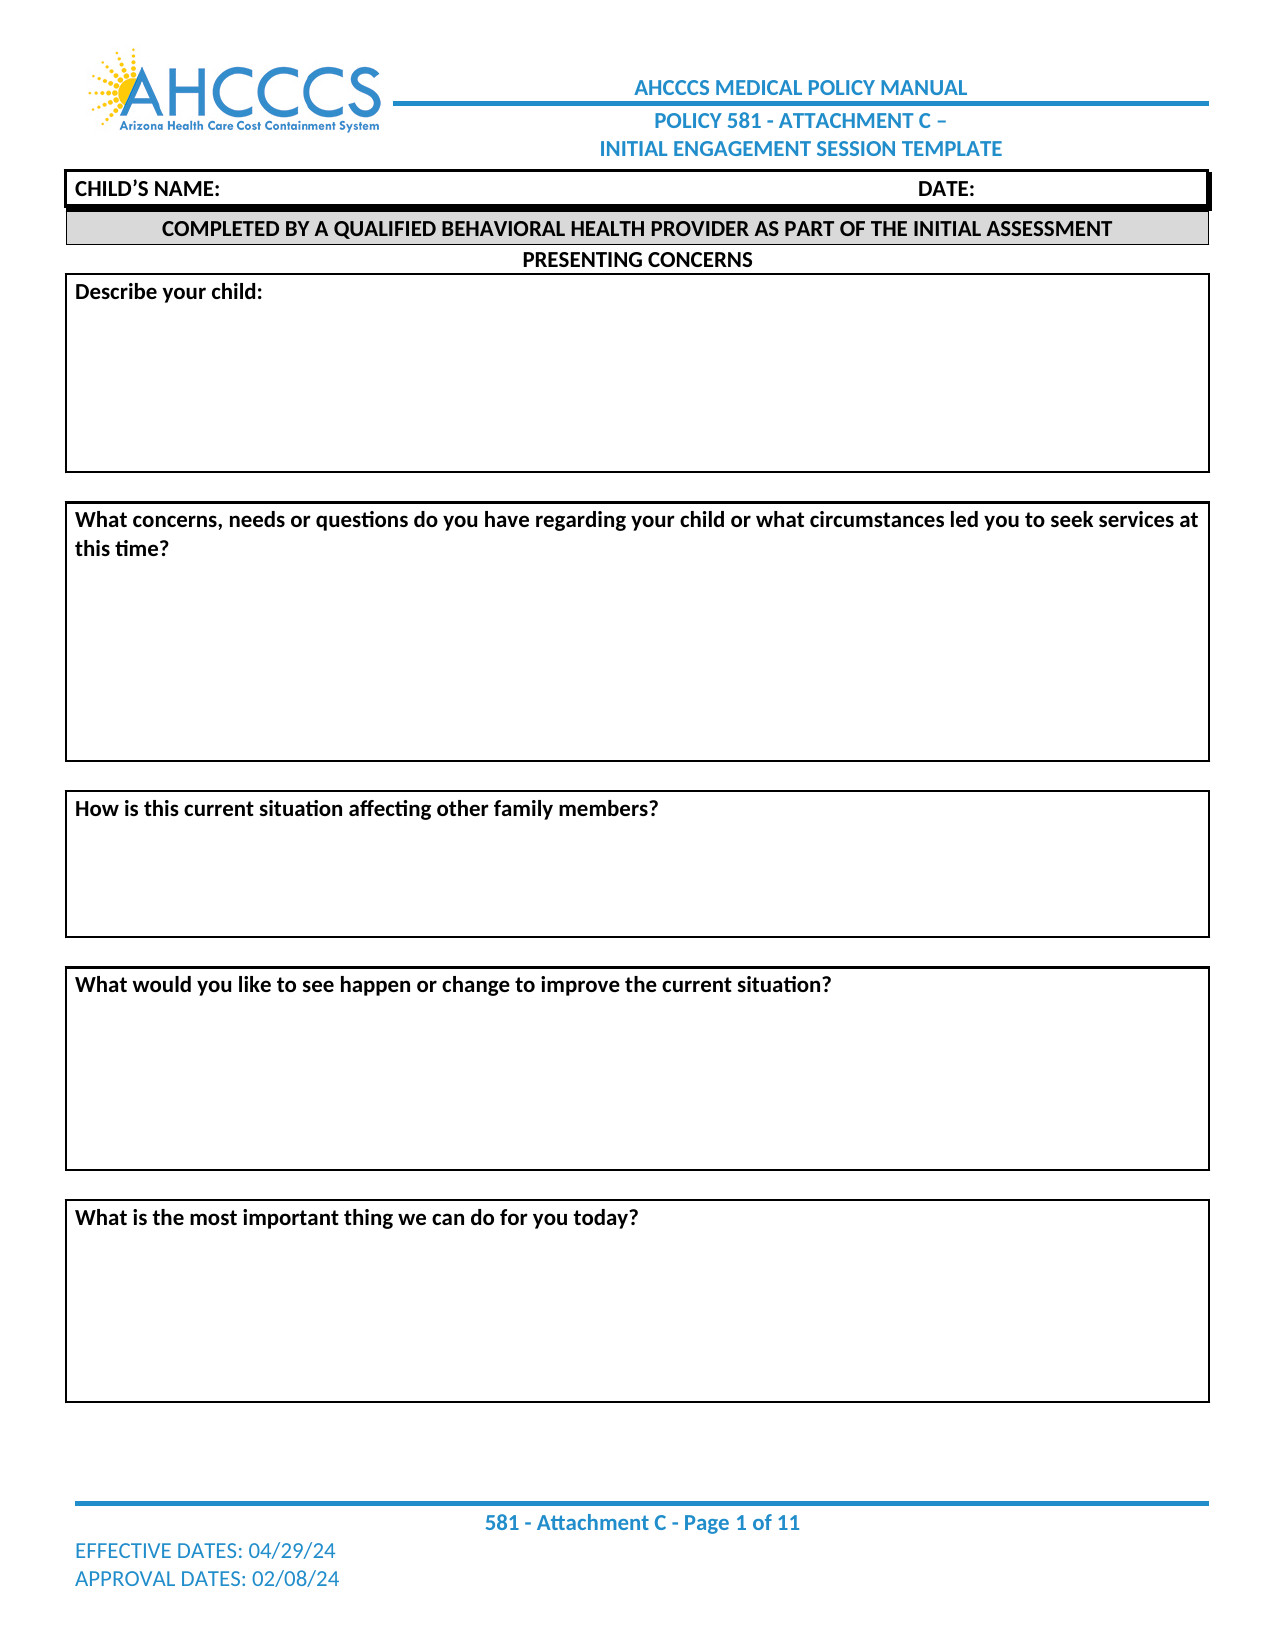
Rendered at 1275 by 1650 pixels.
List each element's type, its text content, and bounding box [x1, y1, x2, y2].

text What concerns, needs or questions do you have regarding your child or what circumstances led you to seek services at this time? [67, 504, 1208, 562]
text What would you like to see happen or change to improve the current situation? [67, 969, 1208, 999]
text Presenting Concerns [75, 245, 1200, 273]
text Child’s Name: Date: [67, 172, 1206, 204]
text What is the most important thing we can do for you today? [67, 1201, 1208, 1231]
picture [86, 45, 382, 137]
text Describe your child: [67, 275, 1208, 305]
text How is this current situation affecting other family members? [67, 792, 1208, 822]
text Completed By A Qualified Behavioral Health Provider As Part Of The Initial Assessment [67, 212, 1208, 244]
